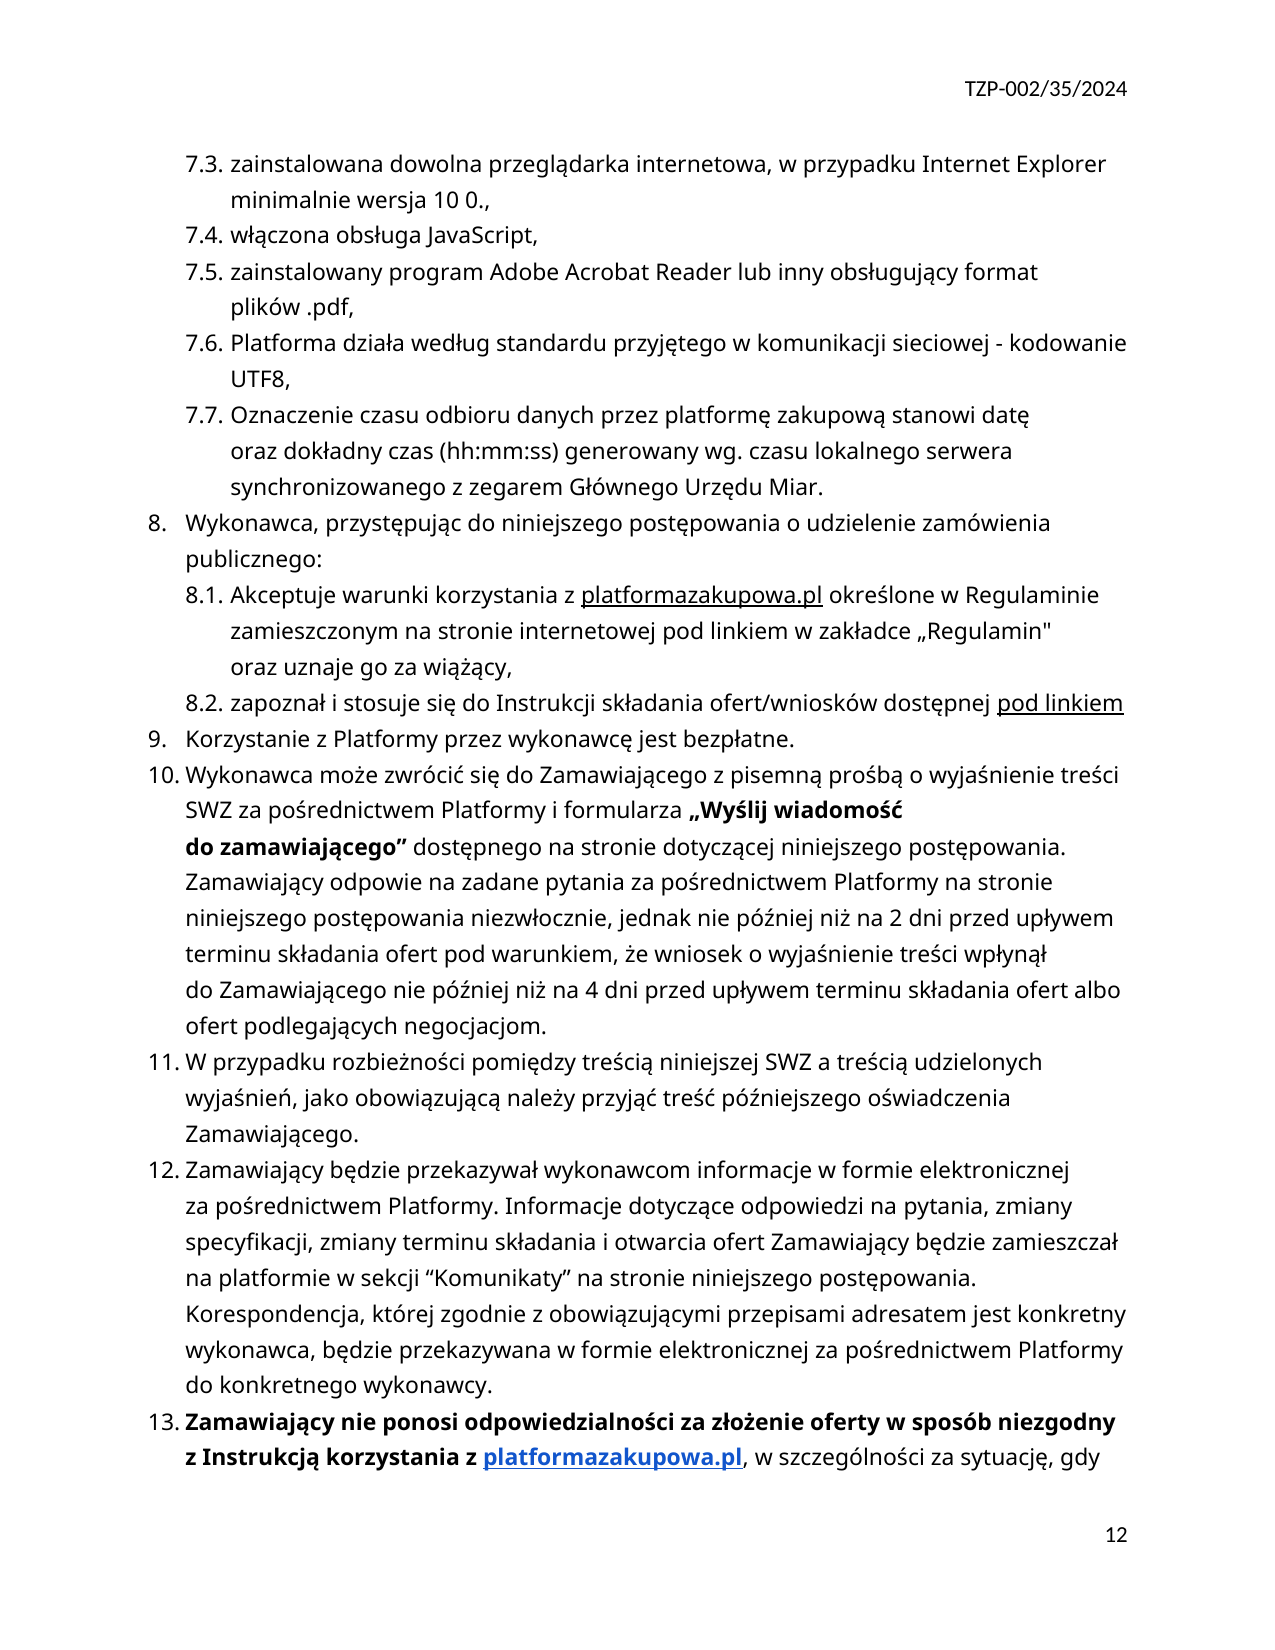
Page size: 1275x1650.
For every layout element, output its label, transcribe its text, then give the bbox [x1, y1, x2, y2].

list Korzystanie z Platformy przez wykonawcę jest bezpłatne. [148, 723, 1127, 754]
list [148, 1405, 1127, 1473]
list zainstalowana dowolna przeglądarka internetowa, w przypadku Internet Explorer minimalnie wersja 10 0., [185, 148, 1127, 215]
list włączona obsługa JavaScript, [185, 219, 1127, 251]
list Platforma działa według standardu przyjętego w komunikacji sieciowej - kodowanie UTF8, [185, 327, 1127, 394]
list W przypadku rozbieżności pomiędzy treścią niniejszej SWZ a treścią udzielonych wyjaśnień, jako obowiązującą należy przyjąć treść późniejszego oświadczenia Zamawiającego. [148, 1046, 1127, 1149]
list zapoznał i stosuje się do Instrukcji składania ofert/wniosków dostępnej pod linkiem [185, 687, 1127, 718]
list zainstalowany program Adobe Acrobat Reader lub inny obsługujący format plików .pdf, [185, 255, 1127, 323]
list Wykonawca może zwrócić się do Zamawiającego z pisemną prośbą o wyjaśnienie treści SWZ za pośrednictwem Platformy i formularza „Wyślij wiadomość do zamawiającego” dostępnego na stronie dotyczącej niniejszego postępowania. Zamawiający odpowie na zadane pytania za pośrednictwem Platformy na stronie niniejszego postępowania niezwłocznie, jednak nie później niż na 2 dni przed upływem terminu składania ofert pod warunkiem, że wniosek o wyjaśnienie treści wpłynął do Zamawiającego nie później niż na 4 dni przed upływem terminu składania ofert albo ofert podlegających negocjacjom. [148, 758, 1127, 1041]
list Zamawiający będzie przekazywał wykonawcom informacje w formie elektronicznej za pośrednictwem Platformy. Informacje dotyczące odpowiedzi na pytania, zmiany specyfikacji, zmiany terminu składania i otwarcia ofert Zamawiający będzie zamieszczał na platformie w sekcji “Komunikaty” na stronie niniejszego postępowania. Korespondencja, której zgodnie z obowiązującymi przepisami adresatem jest konkretny wykonawca, będzie przekazywana w formie elektronicznej za pośrednictwem Platformy do konkretnego wykonawcy. [148, 1154, 1127, 1401]
list Oznaczenie czasu odbioru danych przez platformę zakupową stanowi datę oraz dokładny czas (hh:mm:ss) generowany wg. czasu lokalnego serwera synchronizowanego z zegarem Głównego Urzędu Miar. [185, 399, 1127, 502]
list Akceptuje warunki korzystania z platformazakupowa.pl określone w Regulaminie zamieszczonym na stronie internetowej pod linkiem w zakładce „Regulamin" oraz uznaje go za wiążący, [185, 579, 1127, 682]
list Wykonawca, przystępując do niniejszego postępowania o udzielenie zamówienia publicznego: [148, 507, 1127, 574]
